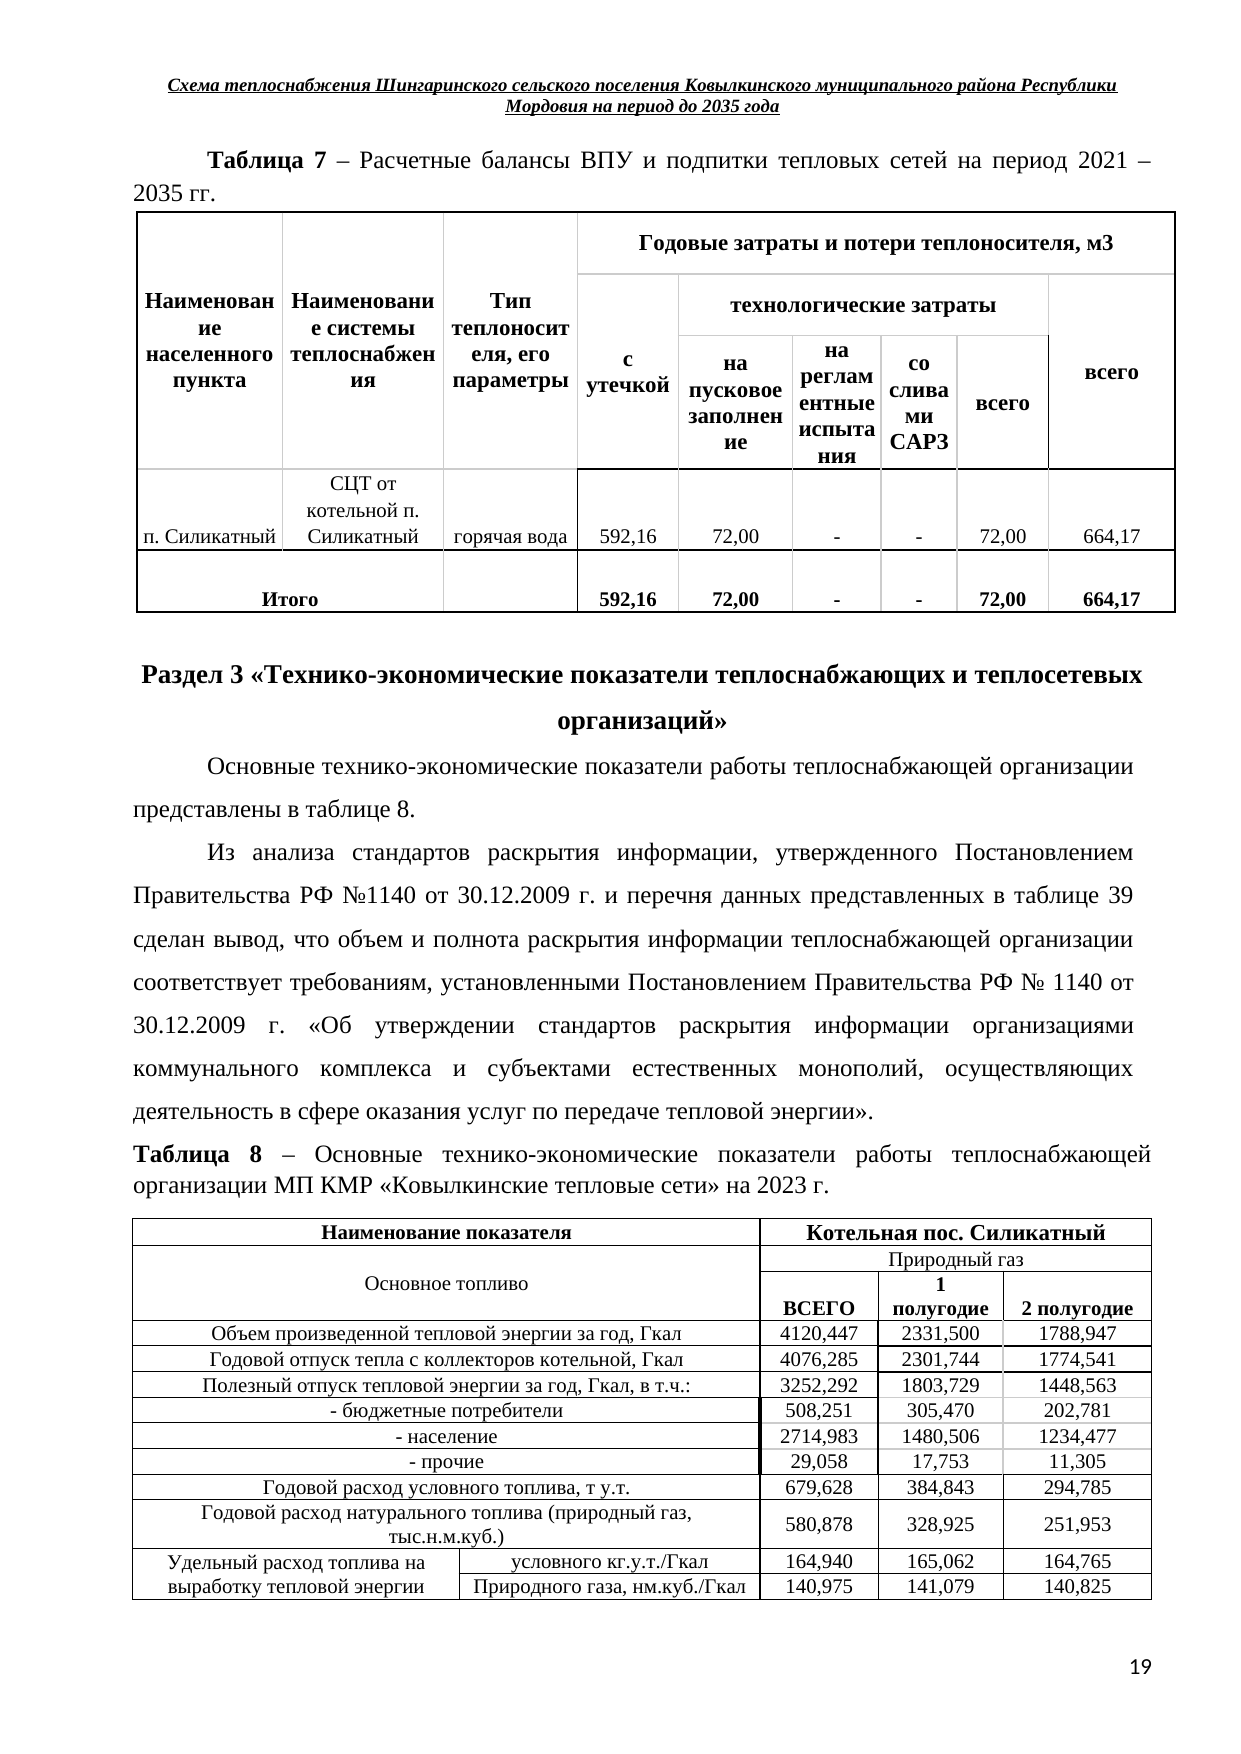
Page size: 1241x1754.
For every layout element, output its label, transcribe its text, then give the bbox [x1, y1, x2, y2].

table_cell 11,305 [1004, 1450, 1151, 1473]
table_cell 1803,729 [879, 1373, 1002, 1397]
table_cell 294,785 [1004, 1475, 1151, 1499]
table_cell на регламентные испытания [793, 336, 880, 468]
table_cell Удельный расход топлива на выработку тепловой энергии [133, 1549, 459, 1598]
table_cell Полезный отпуск тепловой энергии за год, Гкал, в т.ч.: [133, 1372, 759, 1397]
table_cell - бюджетные потребители [133, 1398, 758, 1422]
table_cell на пусковое заполнение [679, 336, 792, 468]
table_cell 4120,447 [761, 1321, 877, 1345]
table_cell 202,781 [1004, 1398, 1151, 1422]
table_cell Годовой расход условного топлива, т у.т. [133, 1475, 759, 1499]
text Таблица 8 – Основные технико-экономические показатели работы теплоснабжающей организации МП КМР «Ковылкинские тепловые сети» на 2023 г. [133, 1139, 1152, 1199]
table_cell 328,925 [879, 1500, 1003, 1548]
table_cell 384,843 [879, 1475, 1003, 1499]
table_cell 305,470 [879, 1398, 1002, 1422]
table_cell Природный газ [761, 1246, 1151, 1271]
table_cell - [793, 470, 880, 549]
table_cell 72,00 [958, 470, 1048, 549]
table_cell 164,765 [1004, 1549, 1151, 1573]
table_cell 580,878 [761, 1500, 878, 1548]
table_cell 164,940 [761, 1549, 878, 1573]
table_cell 2714,983 [762, 1424, 877, 1448]
table_cell 251,953 [1004, 1500, 1151, 1548]
table_header Годовые затраты и потери теплоносителя, м3 [578, 213, 1174, 273]
table_cell 1788,947 [1004, 1321, 1151, 1345]
table_header Наименование показателя [133, 1219, 759, 1245]
table_cell СЦТ от котельной п. Силикатный [283, 470, 443, 549]
table_cell всего [1049, 275, 1174, 468]
table_header Наименование системы теплоснабжения [283, 213, 443, 468]
table_cell Итого [138, 551, 443, 611]
table_cell - [882, 470, 956, 549]
subtitle Раздел 3 «Технико-экономические показатели теплоснабжающих и теплосетевых организаций» [133, 658, 1152, 736]
table_cell 1448,563 [1004, 1373, 1151, 1397]
text Из анализа стандартов раскрытия информации, утвержденного Постановлением Правительства РФ №1140 от 30.12.2009 г. и перечня данных представленных в таблице 39 сделан вывод, что объем и полнота раскрытия информации теплоснабжающей организации соответствует требованиям, установленными Постановлением Правительства РФ № 1140 от 30.12.2009 г. «Об утверждении стандартов раскрытия информации организациями коммунального комплекса и субъектами естественных монополий, осуществляющих деятельность в сфере оказания услуг по передаче тепловой энергии». [133, 837, 1134, 1125]
table_cell 4076,285 [761, 1346, 877, 1371]
table_cell 29,058 [762, 1450, 877, 1473]
table_cell с утечкой [578, 275, 678, 468]
table_cell 1 полугодие [879, 1272, 1003, 1320]
table_cell - [793, 551, 880, 611]
table_cell технологические затраты [679, 275, 1048, 335]
table_cell 664,17 [1049, 470, 1174, 549]
table_cell 664,17 [1049, 551, 1174, 611]
table_cell 2301,744 [879, 1347, 1002, 1371]
table_cell 72,00 [958, 551, 1048, 611]
table_header Наименование населенного пункта [138, 213, 282, 468]
table_cell Годовой отпуск тепла c коллекторов котельной, Гкал [133, 1346, 759, 1371]
table_cell 72,00 [679, 470, 792, 549]
table_cell 3252,292 [761, 1372, 877, 1397]
table_cell - прочие [133, 1449, 758, 1473]
table_cell 508,251 [762, 1398, 877, 1422]
table_header Тип теплоносителя, его параметры [444, 213, 577, 468]
table_cell 592,16 [578, 551, 678, 611]
table_cell со сливами САРЗ [882, 336, 956, 468]
table_cell 17,753 [879, 1450, 1002, 1473]
table_cell п. Силикатный [138, 470, 282, 549]
table_cell 72,00 [679, 551, 792, 611]
table_cell 2 полугодие [1004, 1272, 1151, 1320]
table_cell - население [133, 1423, 758, 1448]
table_cell Годовой расход натурального топлива (природный газ, тыс.н.м.куб.) [133, 1500, 759, 1548]
table_cell 679,628 [761, 1475, 878, 1499]
table_cell 141,079 [879, 1574, 1003, 1598]
table_cell горячая вода [444, 470, 577, 549]
table_cell Основное топливо [133, 1246, 759, 1320]
table_cell 1774,541 [1004, 1347, 1151, 1371]
table_cell Природного газа, нм.куб./Гкал [460, 1574, 759, 1598]
table_cell Объем произведенной тепловой энергии за год, Гкал [133, 1321, 759, 1345]
table_cell условного кг.у.т./Гкал [460, 1549, 759, 1573]
table_cell 140,825 [1004, 1574, 1151, 1598]
table_cell 2331,500 [879, 1321, 1002, 1345]
table_cell 592,16 [578, 470, 678, 549]
table_cell [444, 551, 577, 611]
text Основные технико-экономические показатели работы теплоснабжающей организации представлены в таблице 8. [133, 751, 1134, 823]
table_cell 140,975 [761, 1574, 878, 1598]
text Таблица 7 – Расчетные балансы ВПУ и подпитки тепловых сетей на период 2021 – 2035 гг. [133, 145, 1152, 207]
table_header Котельная пос. Силикатный [761, 1219, 1151, 1245]
table_cell всего [958, 336, 1048, 468]
table_cell 165,062 [879, 1549, 1003, 1573]
table_cell - [882, 551, 956, 611]
table_cell 1234,477 [1004, 1424, 1151, 1448]
table_cell 1480,506 [879, 1424, 1002, 1448]
table_cell ВСЕГО [761, 1272, 878, 1320]
